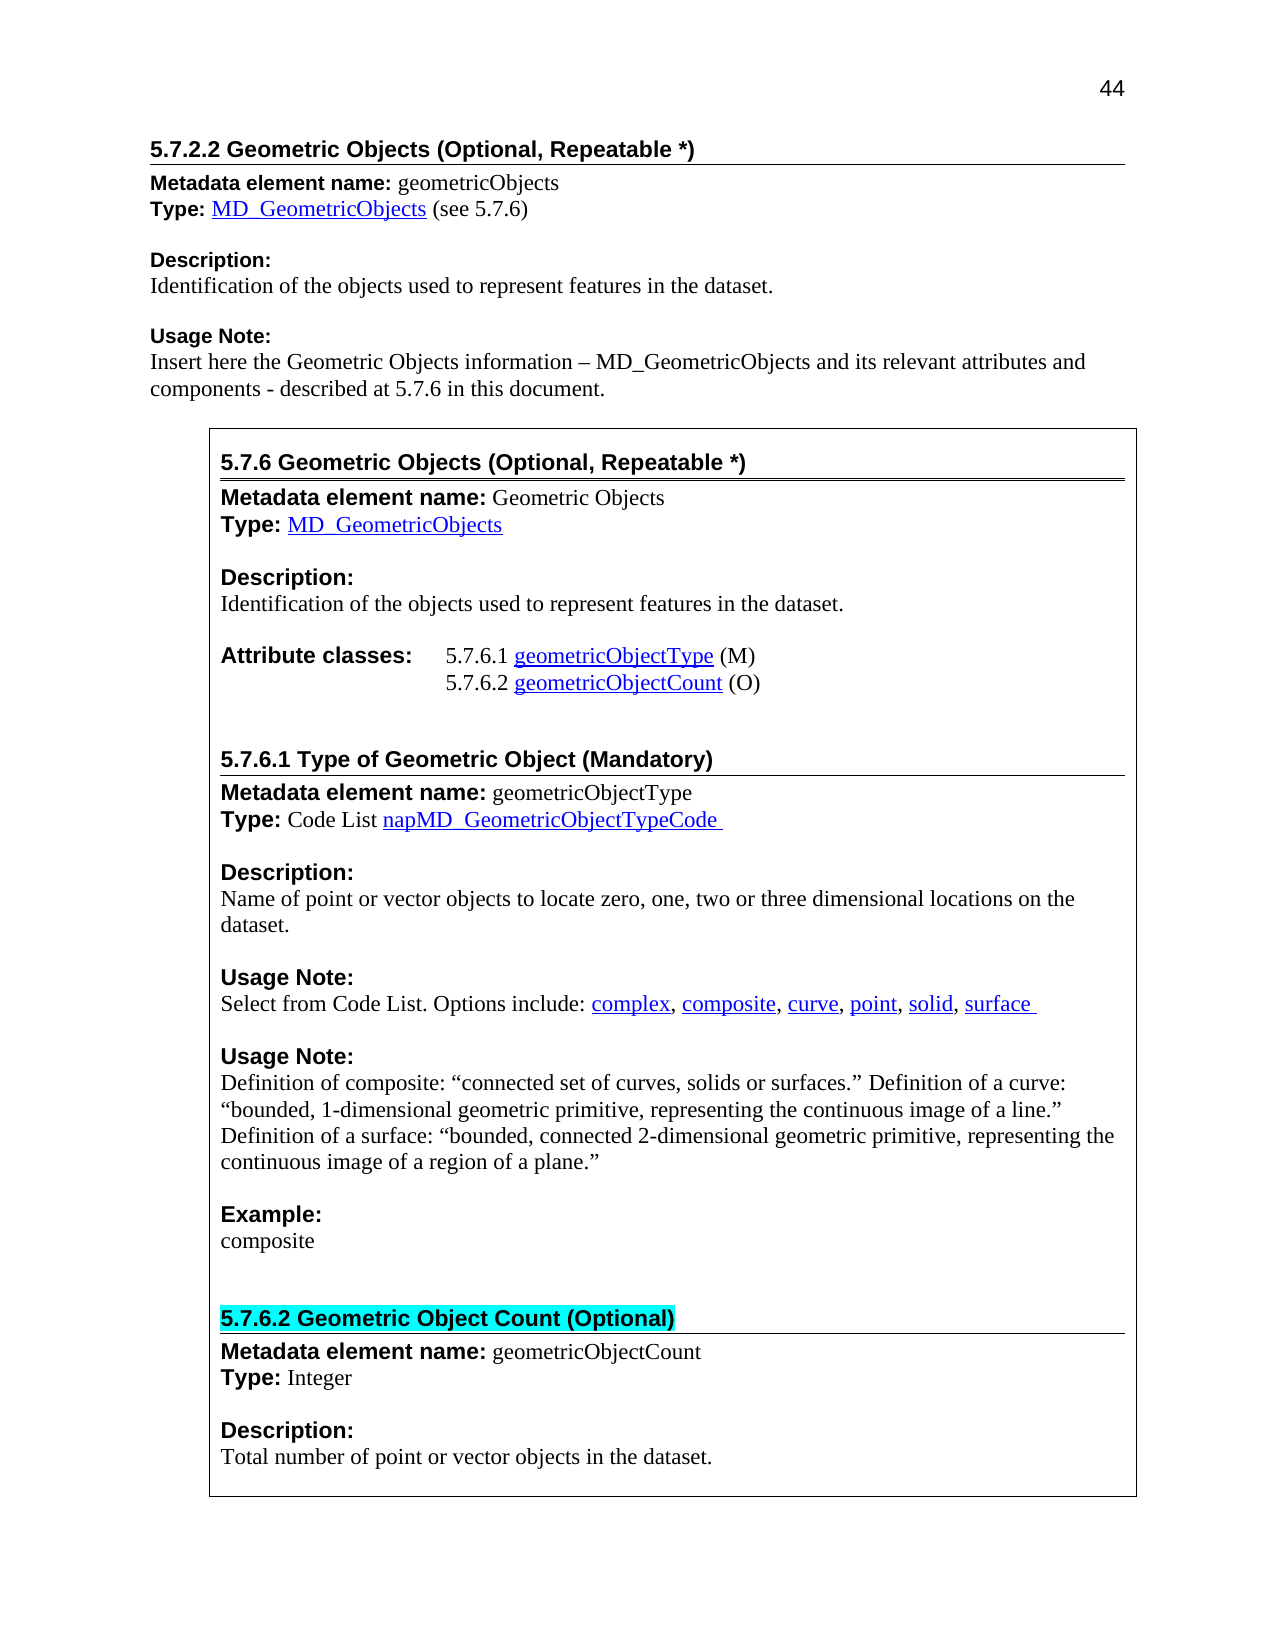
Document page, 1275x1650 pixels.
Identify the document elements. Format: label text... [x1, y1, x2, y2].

subtitle 5.7.2.2 Geometric Objects (Optional, Repeatable *) [150, 136, 1125, 164]
text Identification of the objects used to represent features in the dataset. [150, 272, 1125, 298]
text Description: [150, 248, 1125, 272]
text Metadata element name: geometricObjects [150, 169, 1125, 195]
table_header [210, 429, 1136, 1496]
text Type: MD_GeometricObjects (see 5.7.6) [150, 195, 1125, 221]
text Insert here the Geometric Objects information – MD_GeometricObjects and its relevant attributes and components - described at 5.7.6 in this document. [150, 348, 1125, 401]
text Usage Note: [150, 324, 1125, 348]
